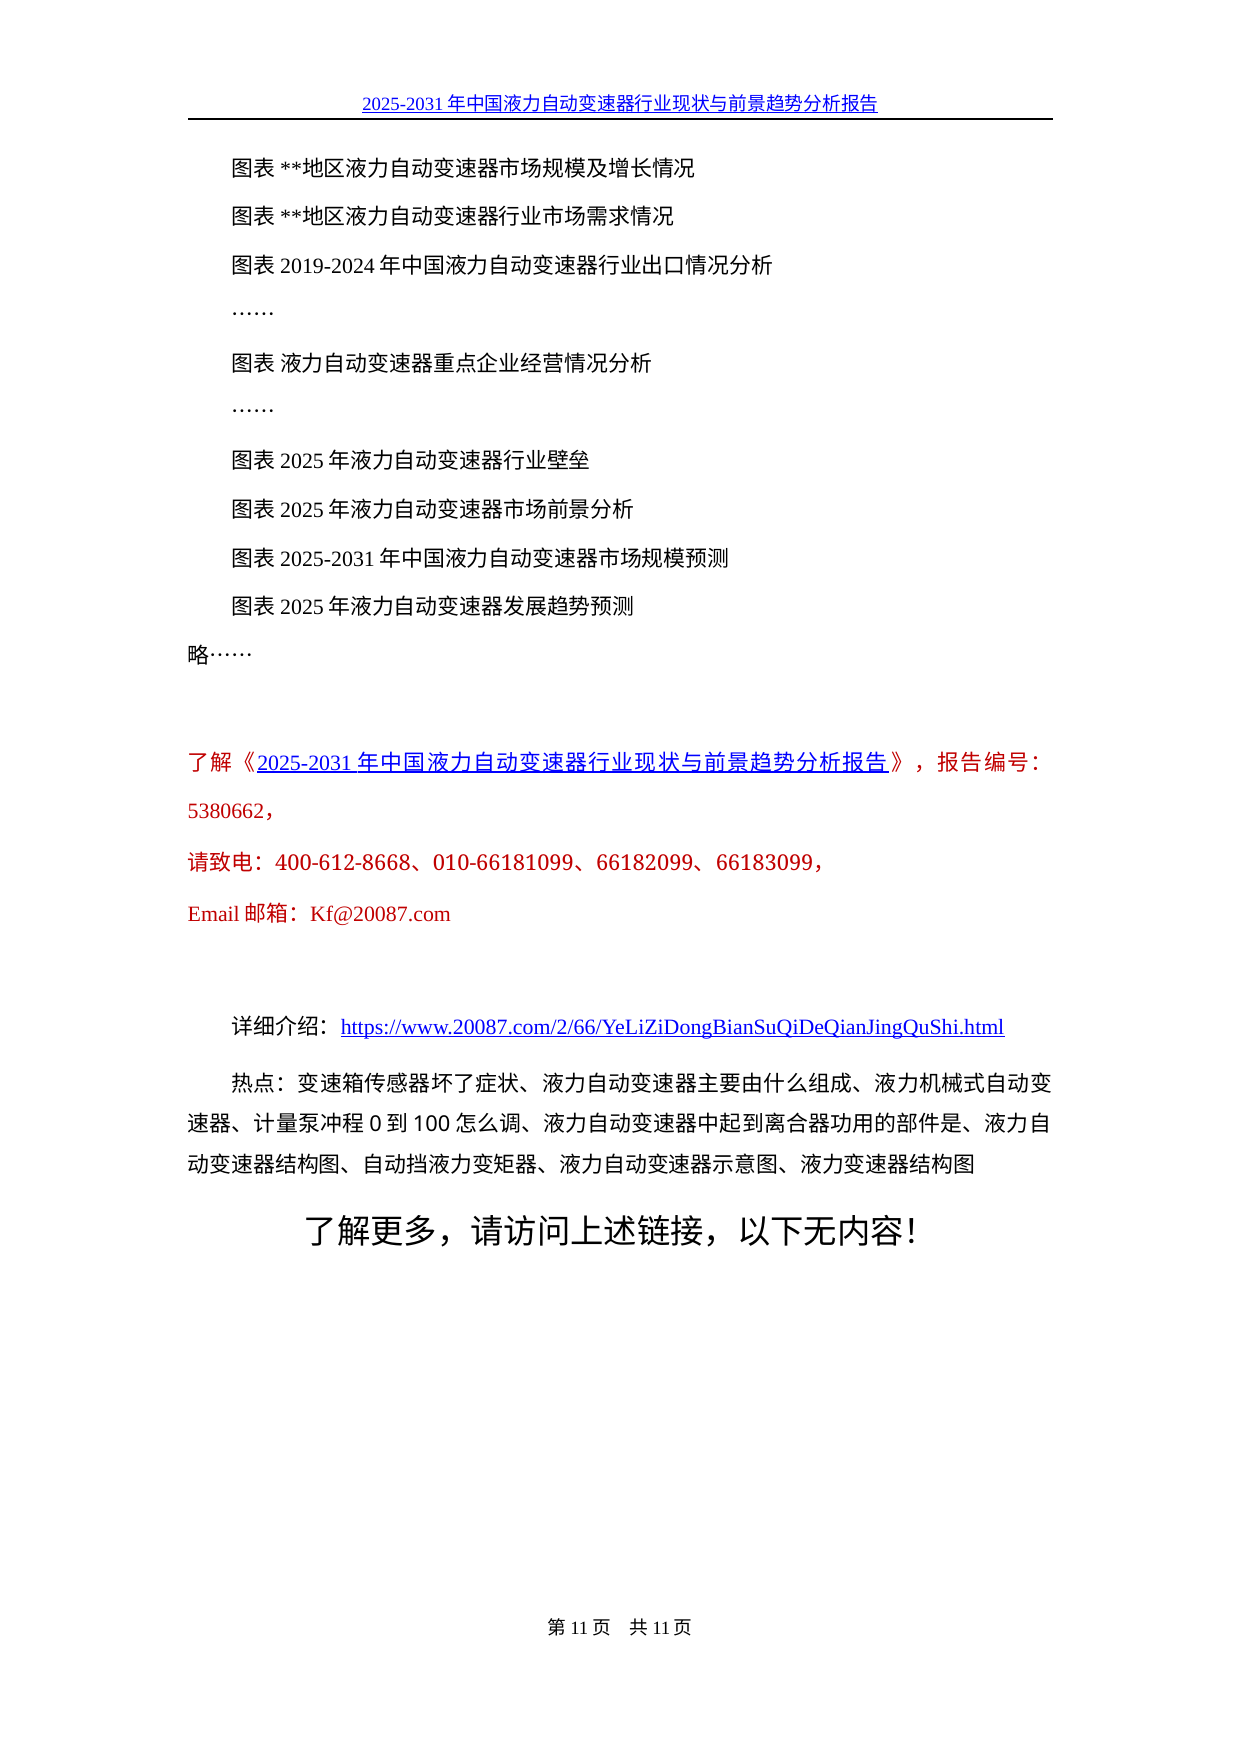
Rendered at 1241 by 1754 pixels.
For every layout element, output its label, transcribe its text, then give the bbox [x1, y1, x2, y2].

text 热点：变速箱传感器坏了症状、液力自动变速器主要由什么组成、液力机械式自动变速器、计量泵冲程0到100怎么调、液力自动变速器中起到离合器功用的部件是、液力自动变速器结构图、自动挡液力变矩器、液力自动变速器示意图、液力变速器结构图 [187, 1066, 1053, 1179]
text Email邮箱：Kf@20087.com [187, 896, 1053, 928]
text 详细介绍：https://www.20087.com/2/66/YeLiZiDongBianSuQiDeQianJingQuShi.html [187, 1009, 1053, 1041]
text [187, 150, 1053, 670]
text 了解《2025-2031年中国液力自动变速器行业现状与前景趋势分析报告》，报告编号：5380662， [187, 744, 1053, 825]
title 了解更多，请访问上述链接，以下无内容！ [187, 1197, 1053, 1262]
text 请致电：400-612-8668、010-66181099、66182099、66183099， [187, 844, 1053, 877]
